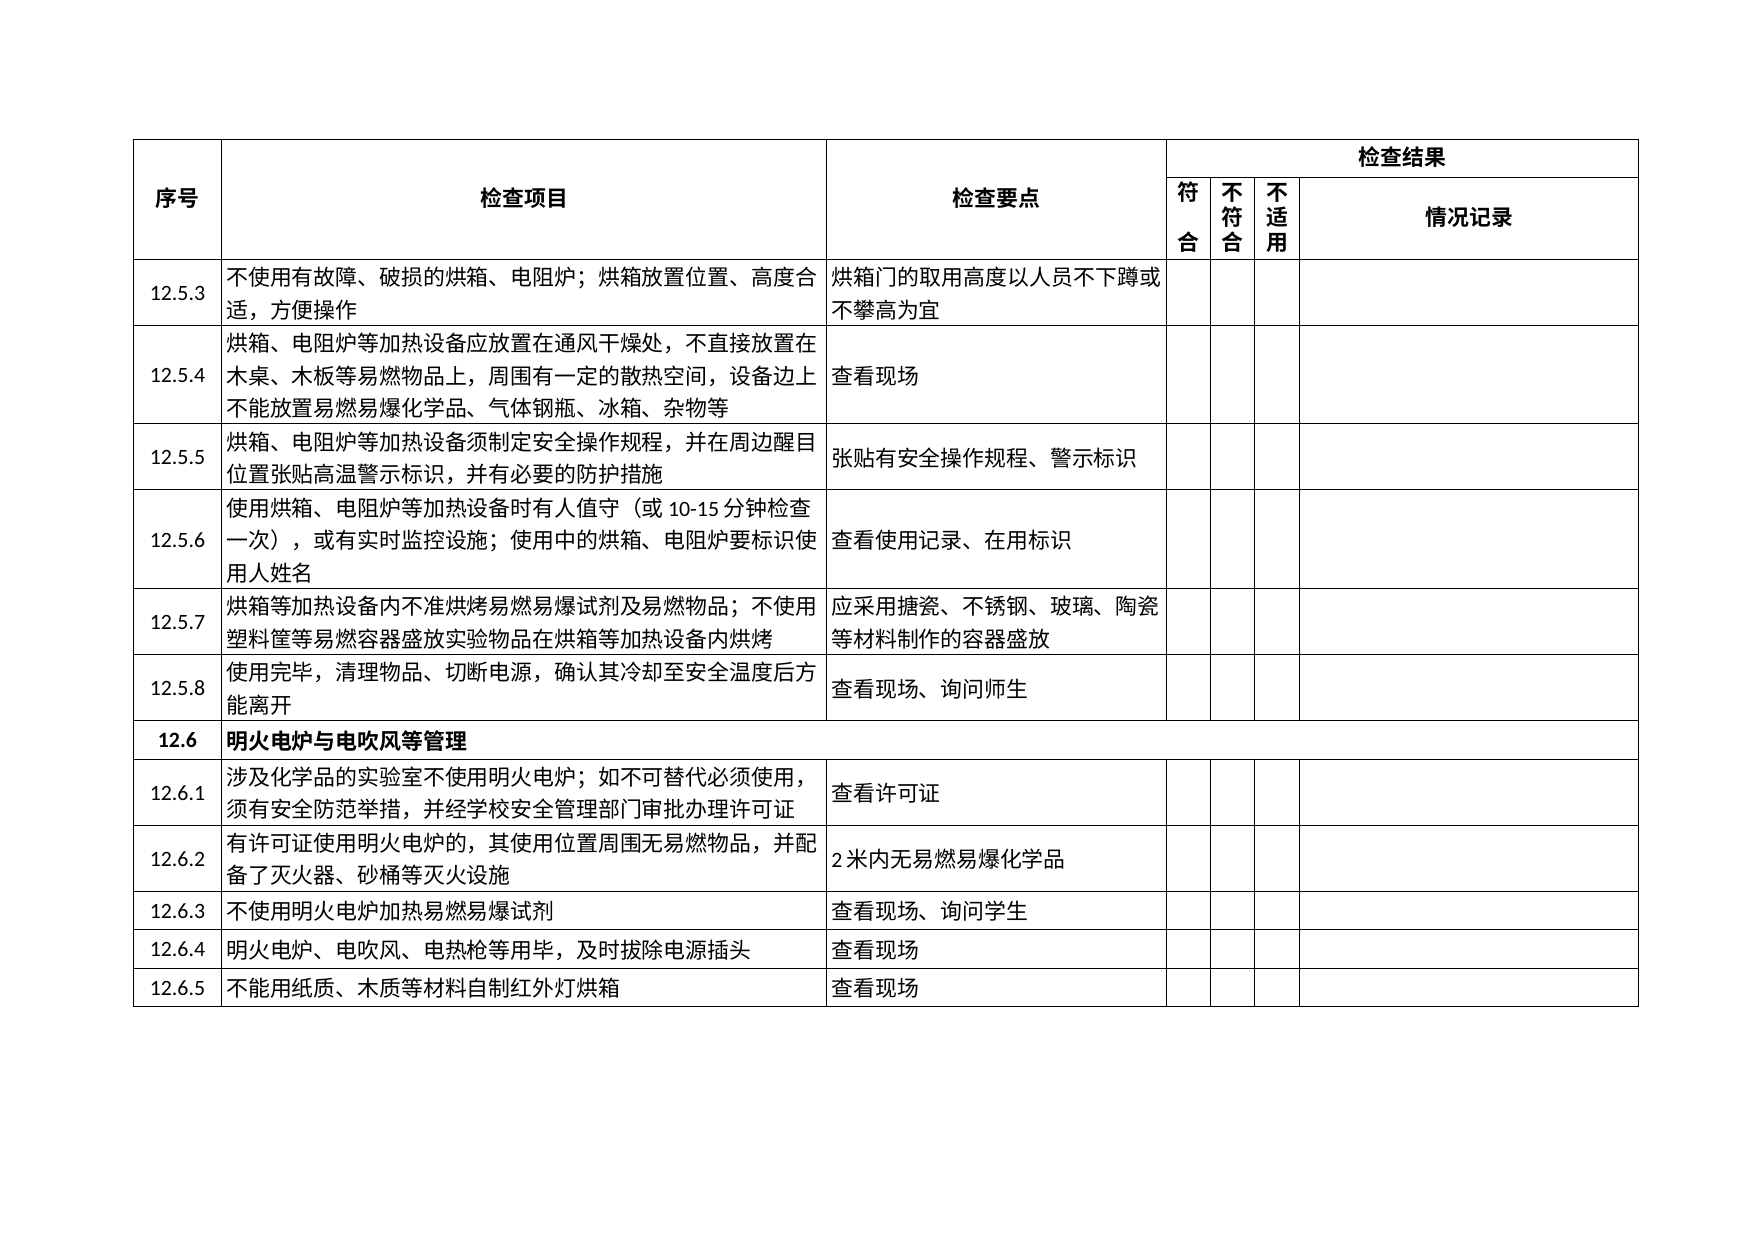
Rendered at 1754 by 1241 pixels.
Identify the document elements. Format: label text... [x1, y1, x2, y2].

table_header 序号 [134, 140, 221, 259]
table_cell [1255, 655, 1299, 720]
table_header 检查项目 [222, 140, 826, 259]
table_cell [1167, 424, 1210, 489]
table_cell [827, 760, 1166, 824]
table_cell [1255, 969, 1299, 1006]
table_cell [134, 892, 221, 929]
table_header 检查结果 [1167, 140, 1638, 177]
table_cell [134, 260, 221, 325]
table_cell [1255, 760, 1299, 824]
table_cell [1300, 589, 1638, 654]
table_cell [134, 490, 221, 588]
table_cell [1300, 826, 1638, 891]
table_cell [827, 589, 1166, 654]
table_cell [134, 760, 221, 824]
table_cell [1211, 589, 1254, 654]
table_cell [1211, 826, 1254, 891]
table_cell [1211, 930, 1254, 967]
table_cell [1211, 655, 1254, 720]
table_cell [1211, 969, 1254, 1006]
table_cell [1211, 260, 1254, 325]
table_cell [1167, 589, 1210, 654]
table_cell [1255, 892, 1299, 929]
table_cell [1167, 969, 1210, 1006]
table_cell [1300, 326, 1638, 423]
table_cell 不 适 用 [1255, 178, 1299, 259]
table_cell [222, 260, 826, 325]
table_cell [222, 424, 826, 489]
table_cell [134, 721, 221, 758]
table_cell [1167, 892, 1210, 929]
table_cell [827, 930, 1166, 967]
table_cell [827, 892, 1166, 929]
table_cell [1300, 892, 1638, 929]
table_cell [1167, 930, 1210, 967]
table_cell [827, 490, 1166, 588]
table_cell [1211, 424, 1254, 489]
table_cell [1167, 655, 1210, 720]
table_cell 不 符 合 [1211, 178, 1254, 259]
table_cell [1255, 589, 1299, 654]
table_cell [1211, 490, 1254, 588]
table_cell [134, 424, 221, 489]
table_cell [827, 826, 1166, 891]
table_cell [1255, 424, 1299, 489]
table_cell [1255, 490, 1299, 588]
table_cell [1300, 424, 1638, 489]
table_cell 情况记录 [1300, 178, 1638, 259]
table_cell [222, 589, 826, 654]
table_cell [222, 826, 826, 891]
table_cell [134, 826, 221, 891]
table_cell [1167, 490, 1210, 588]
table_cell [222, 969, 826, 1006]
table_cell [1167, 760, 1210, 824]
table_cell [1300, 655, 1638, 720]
table_header 检查要点 [827, 140, 1166, 259]
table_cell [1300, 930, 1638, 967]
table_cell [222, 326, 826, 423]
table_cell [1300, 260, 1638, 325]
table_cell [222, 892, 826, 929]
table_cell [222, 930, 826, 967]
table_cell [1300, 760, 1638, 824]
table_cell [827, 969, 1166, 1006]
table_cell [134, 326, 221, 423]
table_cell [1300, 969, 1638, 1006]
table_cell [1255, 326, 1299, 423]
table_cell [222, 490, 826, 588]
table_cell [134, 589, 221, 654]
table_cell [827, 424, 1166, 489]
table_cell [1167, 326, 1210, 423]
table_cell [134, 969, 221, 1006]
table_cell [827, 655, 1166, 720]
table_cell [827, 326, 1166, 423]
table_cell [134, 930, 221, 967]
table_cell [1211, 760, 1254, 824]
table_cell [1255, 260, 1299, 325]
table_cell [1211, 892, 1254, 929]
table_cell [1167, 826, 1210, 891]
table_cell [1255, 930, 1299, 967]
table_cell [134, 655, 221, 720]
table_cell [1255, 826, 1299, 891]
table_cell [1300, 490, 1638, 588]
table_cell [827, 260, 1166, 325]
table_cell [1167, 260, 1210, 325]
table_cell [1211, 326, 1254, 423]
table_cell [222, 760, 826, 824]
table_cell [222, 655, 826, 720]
table_cell 符 合 [1167, 178, 1210, 259]
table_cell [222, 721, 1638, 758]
